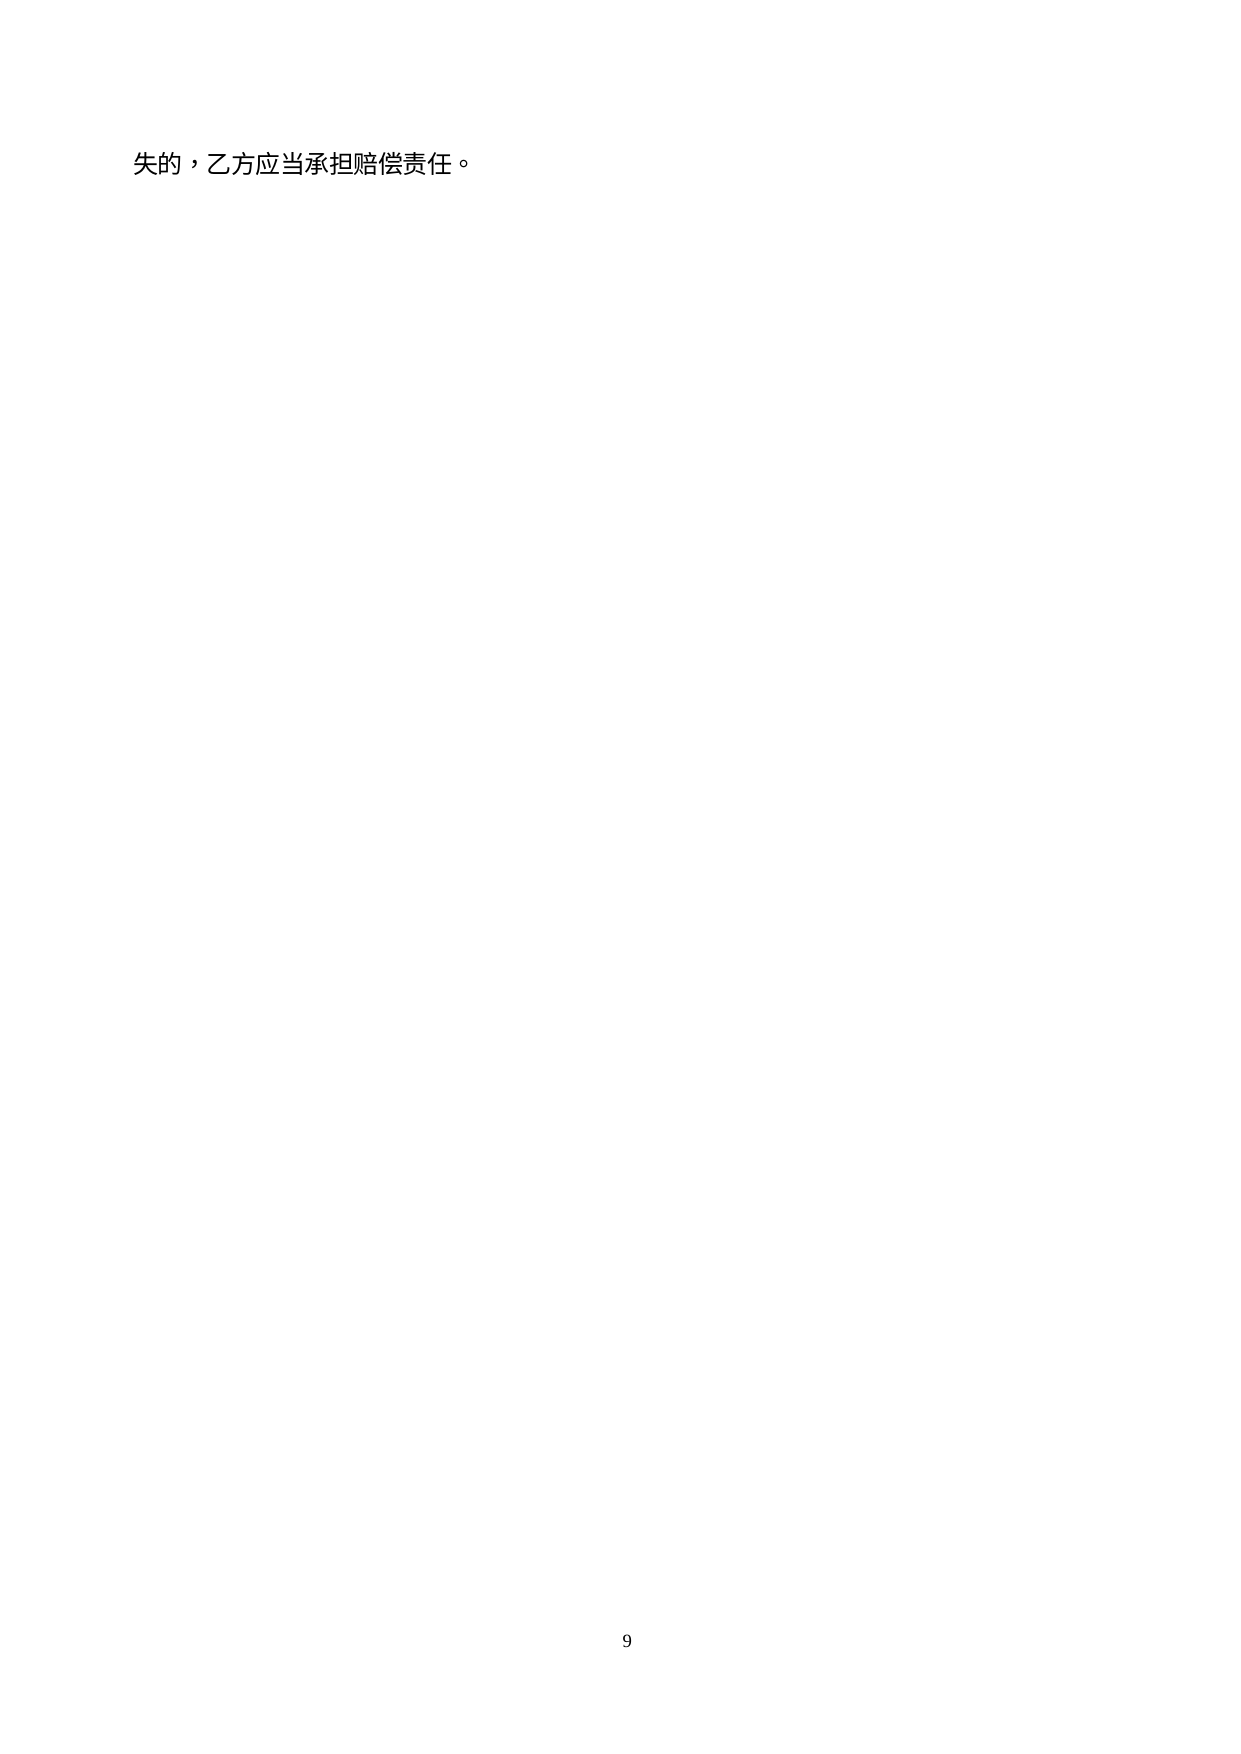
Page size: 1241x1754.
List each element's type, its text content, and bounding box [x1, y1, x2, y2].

text 失的，乙方应当承担赔偿责任。 [133, 149, 1130, 180]
